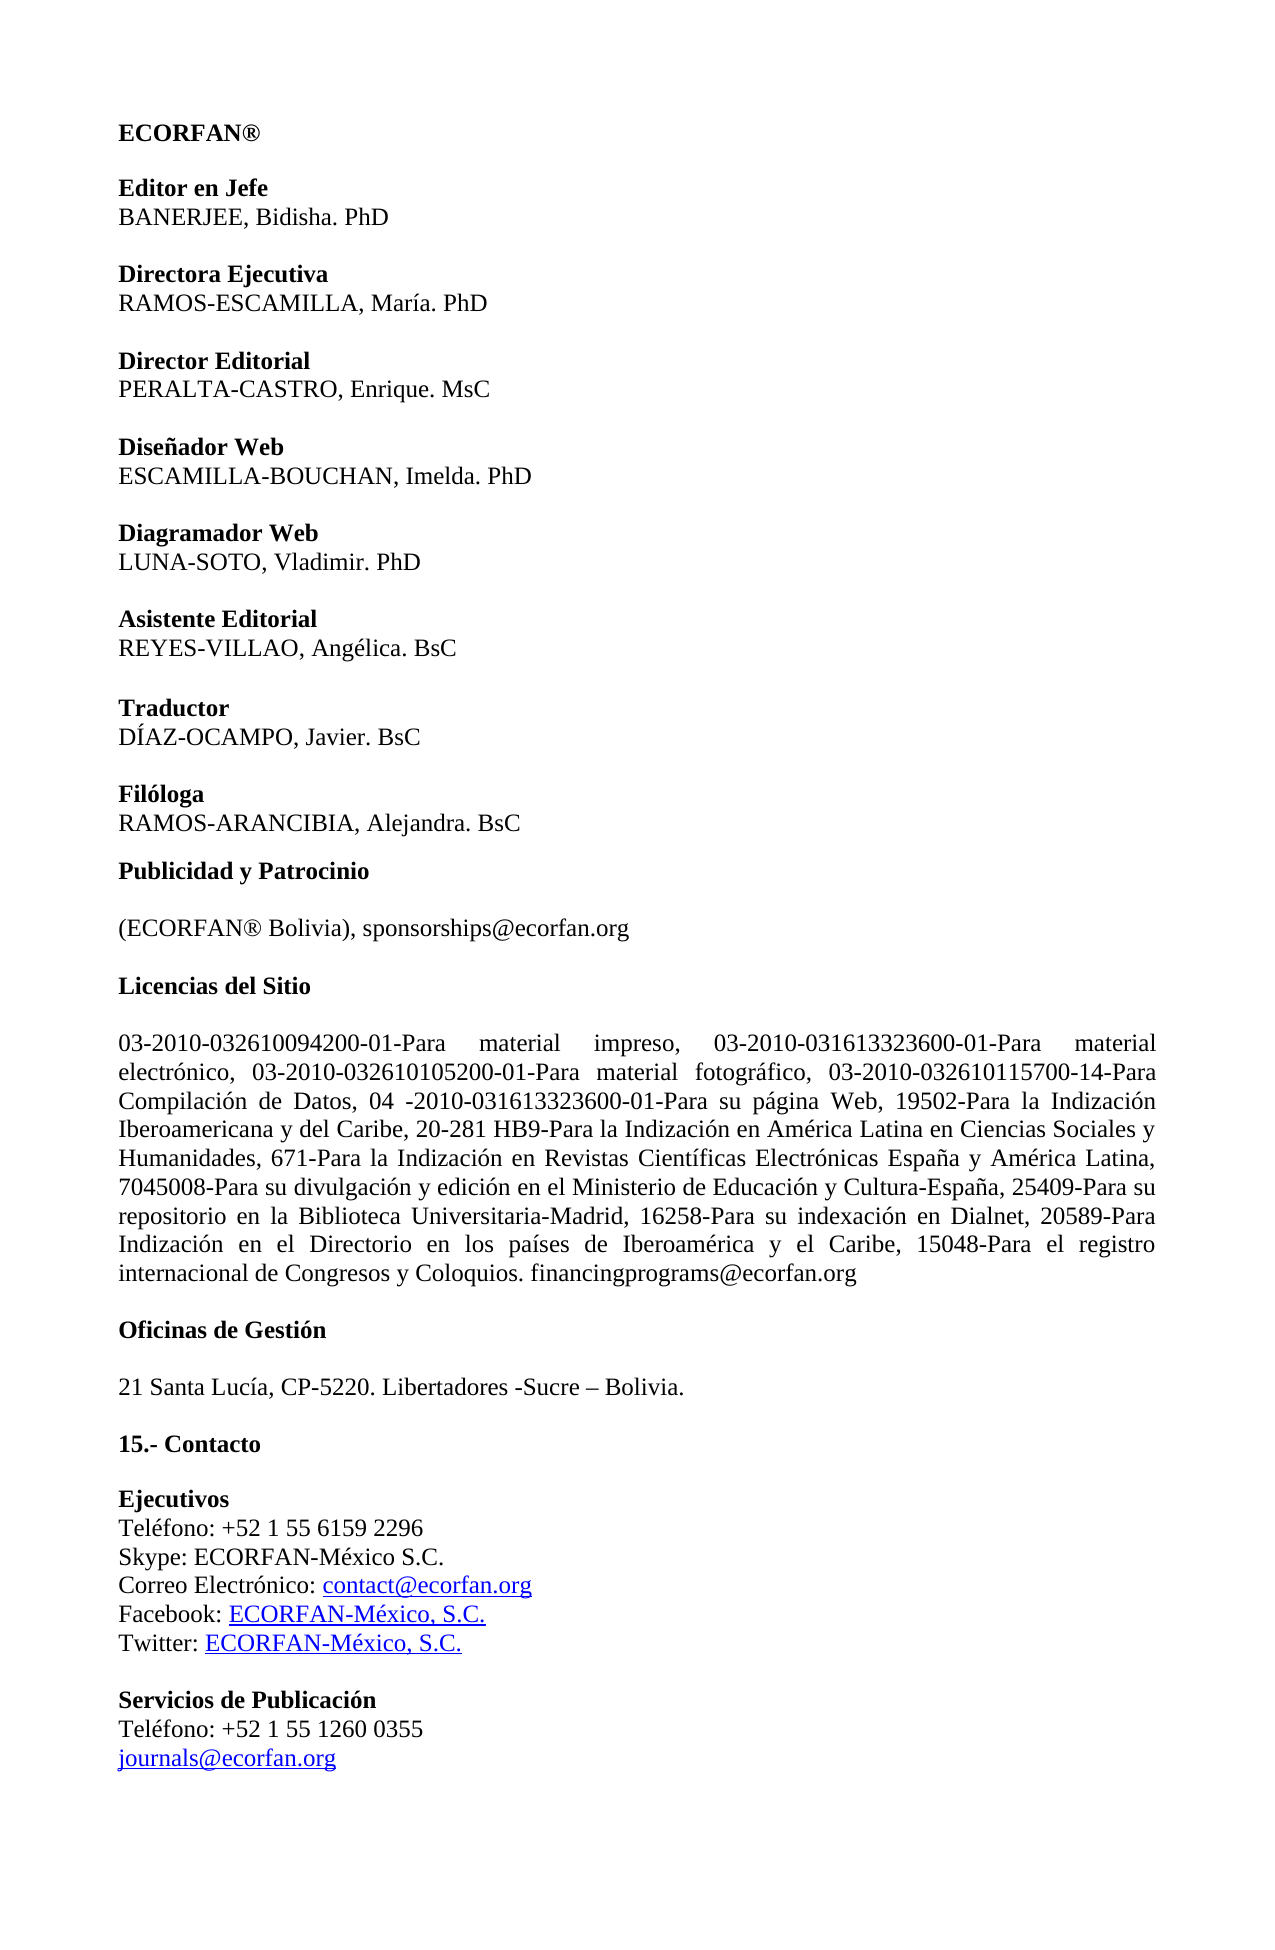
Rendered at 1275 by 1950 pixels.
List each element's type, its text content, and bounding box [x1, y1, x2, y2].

text ECORFAN® [118, 118, 1157, 147]
text Publicidad y Patrocinio [118, 856, 1157, 884]
text Director Editorial [118, 346, 1157, 374]
text Asistente Editorial [118, 604, 1157, 633]
text journals@ecorfan.org [118, 1743, 1157, 1772]
text Teléfono: +52 1 55 1260 0355 [118, 1714, 1157, 1743]
text REYES-VILLAO, Angélica. BsC [118, 633, 1157, 662]
text Editor en Jefe [118, 173, 1157, 202]
text RAMOS-ESCAMILLA, María. PhD [118, 288, 1157, 317]
text Diagramador Web [118, 518, 1157, 547]
text Facebook: ECORFAN-México, S.C. [118, 1599, 1157, 1628]
text 03-2010-032610094200-01-Para material impreso, 03-2010-031613323600-01-Para material electrónico, 03-2010-032610105200-01-Para material fotográfico, 03-2010-032610115700-14-Para Compilación de Datos, 04 -2010-031613323600-01-Para su página Web, 19502-Para la Indización Iberoamericana y del Caribe, 20-281 HB9-Para la Indización en América Latina en Ciencias Sociales y Humanidades, 671-Para la Indización en Revistas Científicas Electrónicas España y América Latina, 7045008-Para su divulgación y edición en el Ministerio de Educación y Cultura-España, 25409-Para su repositorio en la Biblioteca Universitaria-Madrid, 16258-Para su indexación en Dialnet, 20589-Para Indización en el Directorio en los países de Iberoamérica y el Caribe, 15048-Para el registro internacional de Congresos y Coloquios. financingprograms@ecorfan.org [118, 1028, 1157, 1287]
text PERALTA-CASTRO, Enrique. MsC [118, 374, 1157, 403]
text ESCAMILLA-BOUCHAN, Imelda. PhD [118, 461, 1157, 489]
text DÍAZ-OCAMPO, Javier. BsC [118, 722, 1157, 751]
text 15.- Contacto [118, 1429, 1157, 1458]
text Oficinas de Gestión [118, 1315, 1157, 1344]
text Licencias del Sitio [118, 971, 1157, 999]
text Directora Ejecutiva [118, 259, 1157, 288]
text Ejecutivos [118, 1484, 1157, 1513]
text BANERJEE, Bidisha. PhD [118, 202, 1157, 231]
text 21 Santa Lucía, CP-5220. Libertadores -Sucre – Bolivia. [118, 1372, 1157, 1401]
text Filóloga [118, 779, 1157, 808]
text Twitter: ECORFAN-México, S.C. [118, 1628, 1157, 1657]
text RAMOS-ARANCIBIA, Alejandra. BsC [118, 808, 1157, 837]
text Diseñador Web [118, 432, 1157, 461]
text Correo Electrónico: contact@ecorfan.org [118, 1571, 1157, 1599]
text Traductor [118, 693, 1157, 722]
text (ECORFAN® Bolivia), sponsorships@ecorfan.org [118, 913, 1157, 942]
text LUNA-SOTO, Vladimir. PhD [118, 547, 1157, 576]
text Servicios de Publicación [118, 1686, 1157, 1714]
text Skype: ECORFAN-México S.C. [118, 1542, 1157, 1571]
text Teléfono: +52 1 55 6159 2296 [118, 1513, 1157, 1542]
